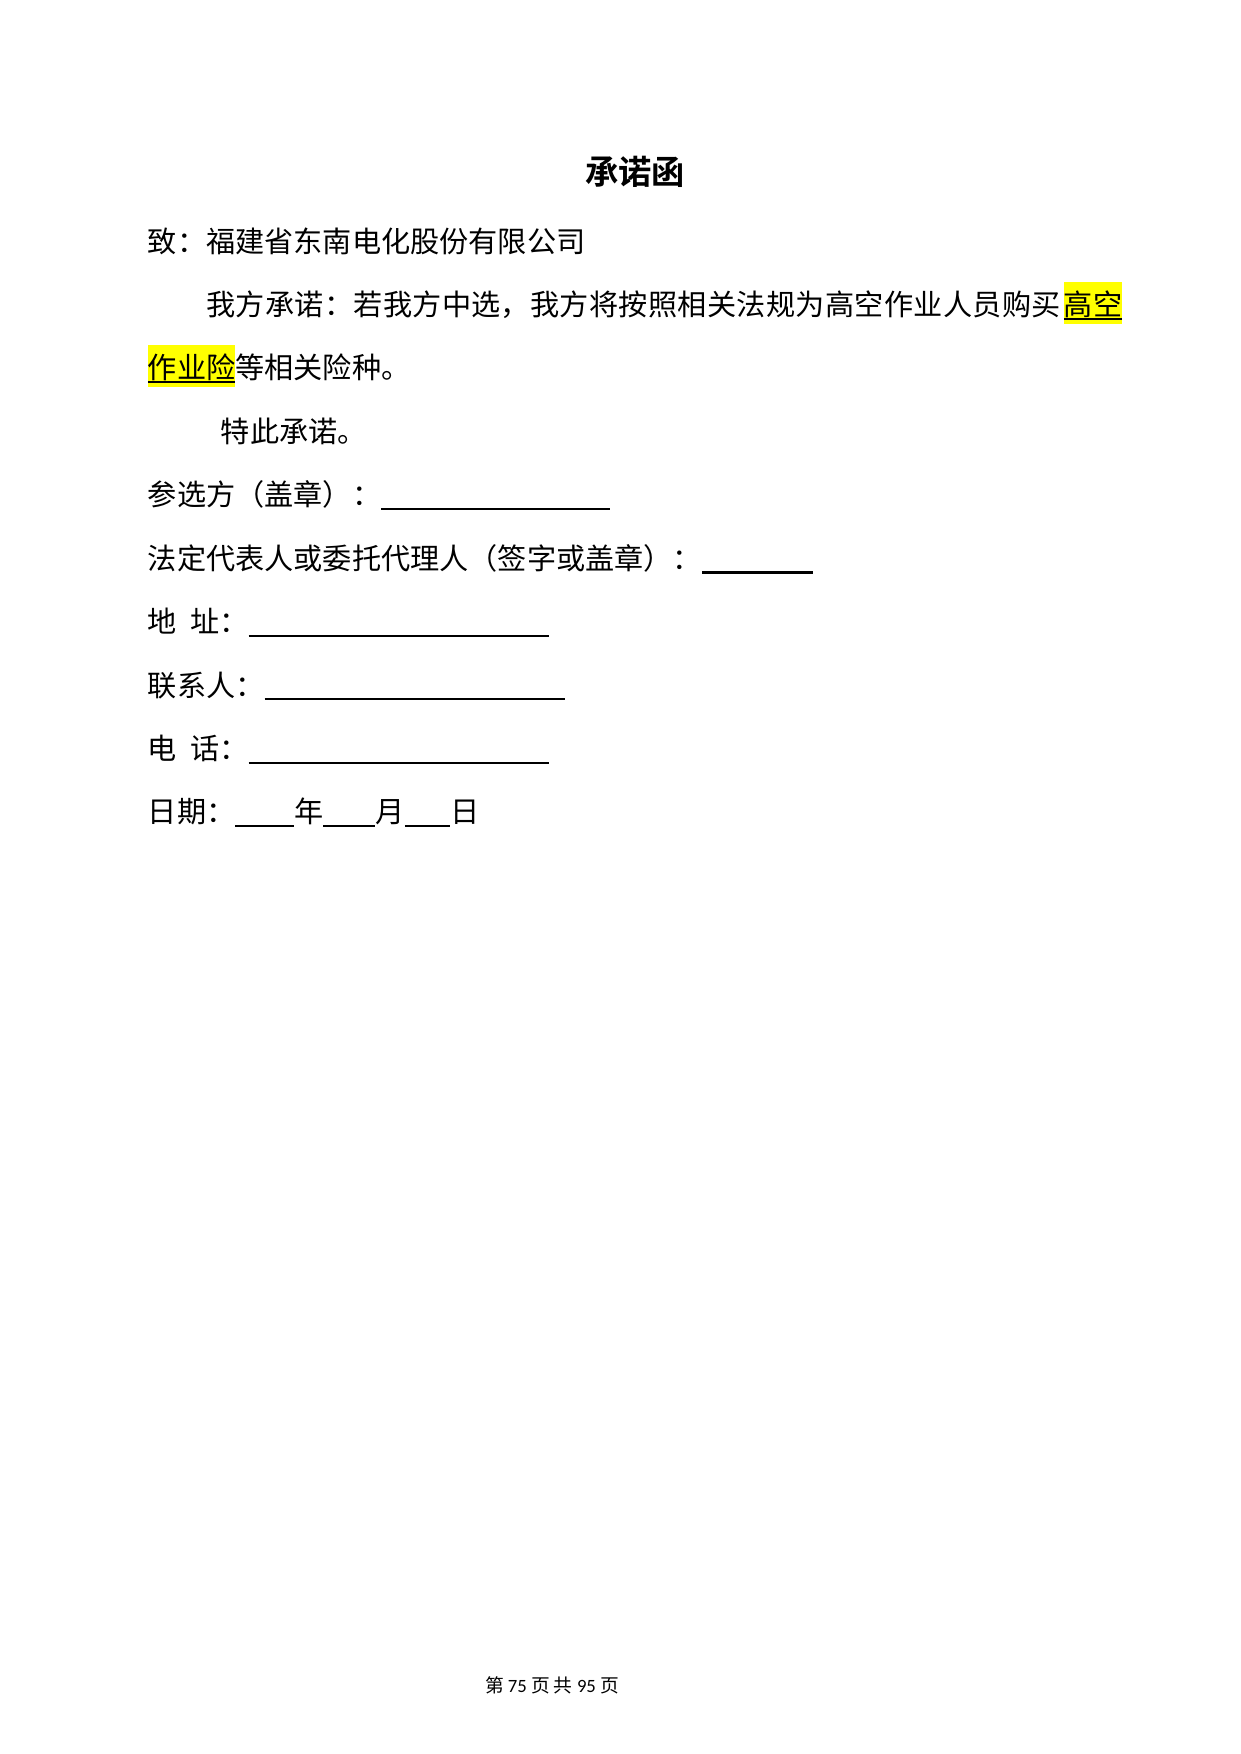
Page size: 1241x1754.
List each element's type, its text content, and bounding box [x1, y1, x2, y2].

text 承诺函 [148, 146, 1122, 194]
text 联系人： [148, 662, 1122, 704]
text 地 址： [148, 599, 1122, 641]
text 参选方（盖章）： [148, 472, 1122, 514]
text 我方承诺：若我方中选，我方将按照相关法规为高空作业人员购买高空作业险等相关险种。 [148, 282, 1122, 387]
text 致：福建省东南电化股份有限公司 [148, 218, 1122, 260]
text 日期： 年 月 日 [148, 789, 1122, 831]
text 特此承诺。 [148, 408, 1122, 451]
text 电 话： [148, 726, 1122, 768]
text 法定代表人或委托代理人（签字或盖章）： [148, 535, 1122, 578]
